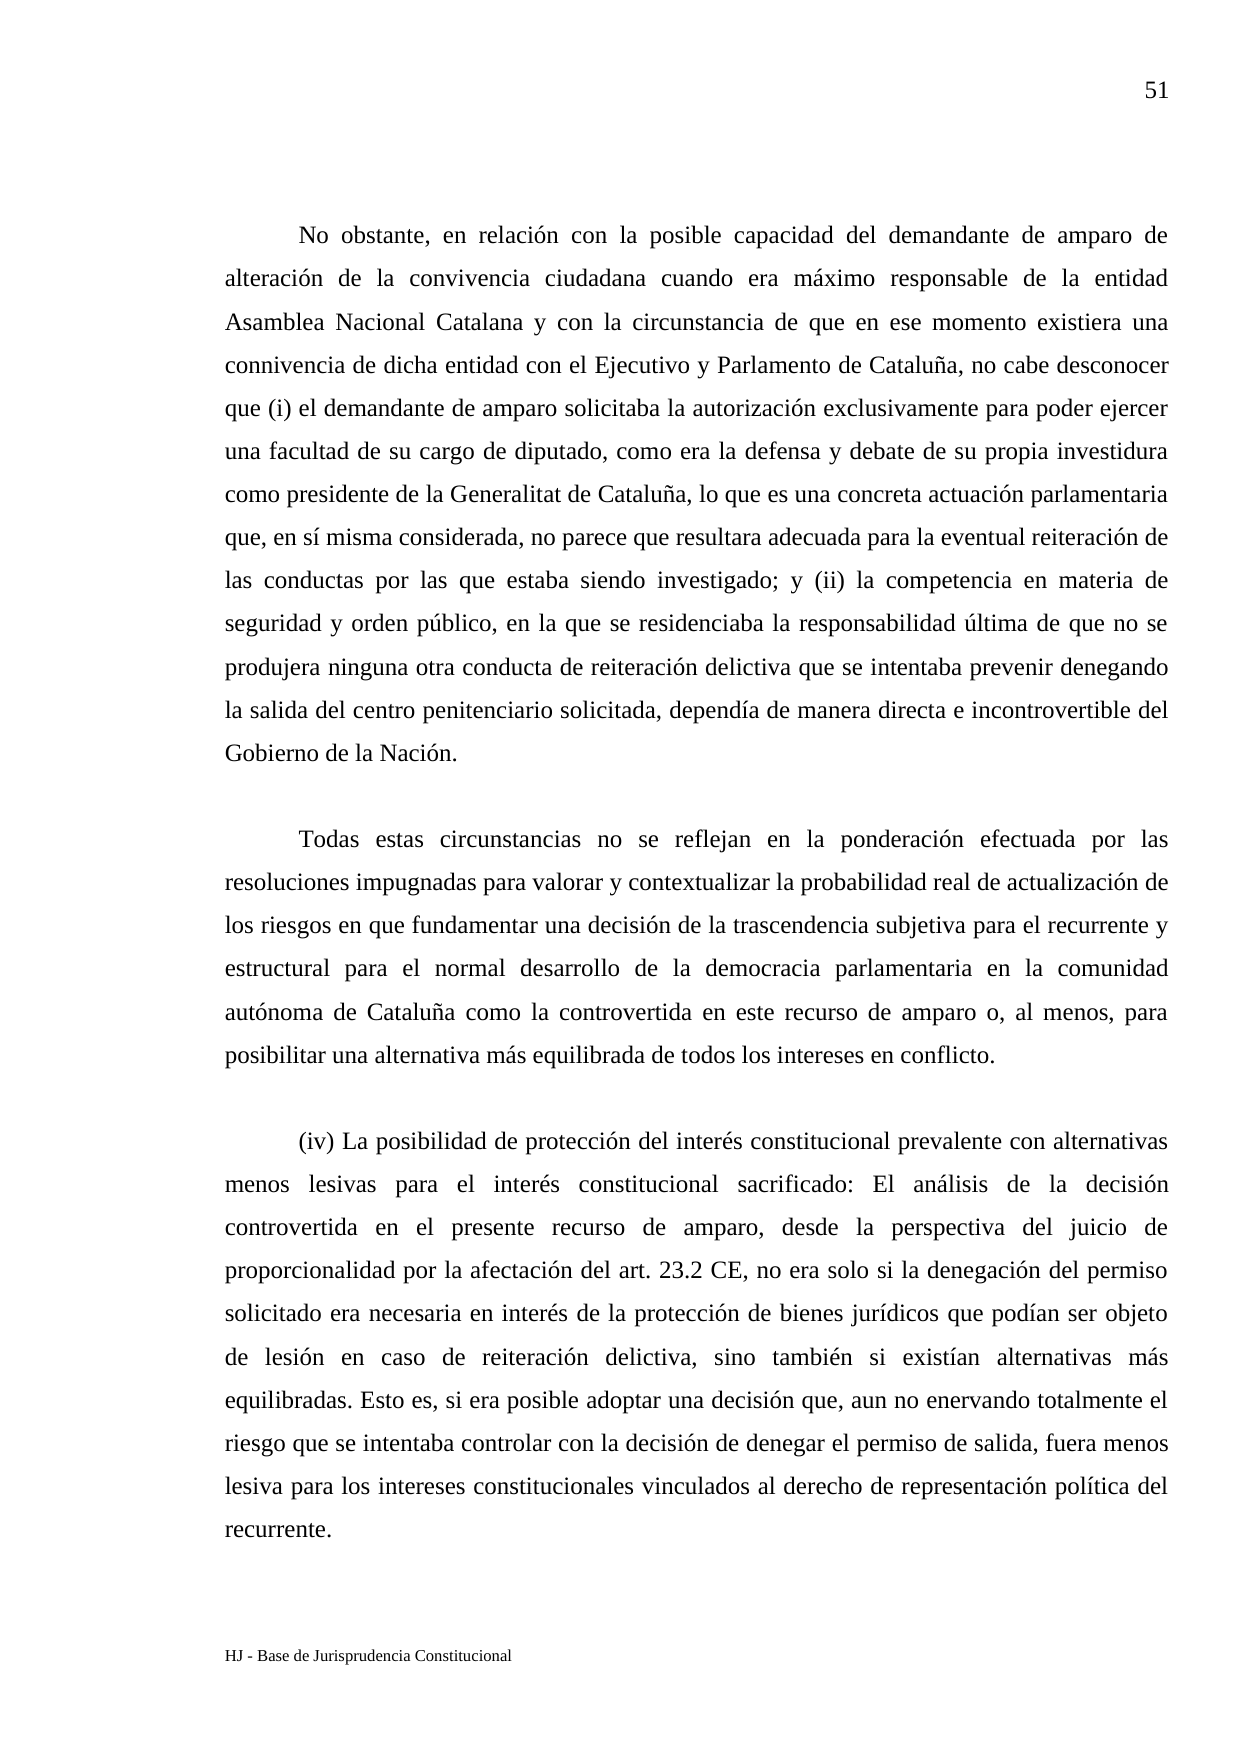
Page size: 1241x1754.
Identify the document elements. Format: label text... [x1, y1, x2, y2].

text Todas estas circunstancias no se reflejan en la ponderación efectuada por las resoluciones impugnadas para valorar y contextualizar la probabilidad real de actualización de los riesgos en que fundamentar una decisión de la trascendencia subjetiva para el recurrente y estructural para el normal desarrollo de la democracia parlamentaria en la comunidad autónoma de Cataluña como la controvertida en este recurso de amparo o, al menos, para posibilitar una alternativa más equilibrada de todos los intereses en conflicto. [224, 824, 1169, 1068]
text (iv) La posibilidad de protección del interés constitucional prevalente con alternativas menos lesivas para el interés constitucional sacrificado: El análisis de la decisión controvertida en el presente recurso de amparo, desde la perspectiva del juicio de proporcionalidad por la afectación del art. 23.2 CE, no era solo si la denegación del permiso solicitado era necesaria en interés de la protección de bienes jurídicos que podían ser objeto de lesión en caso de reiteración delictiva, sino también si existían alternativas más equilibradas. Esto es, si era posible adoptar una decisión que, aun no enervando totalmente el riesgo que se intentaba controlar con la decisión de denegar el permiso de salida, fuera menos lesiva para los intereses constitucionales vinculados al derecho de representación política del recurrente. [224, 1126, 1169, 1543]
text No obstante, en relación con la posible capacidad del demandante de amparo de alteración de la convivencia ciudadana cuando era máximo responsable de la entidad Asamblea Nacional Catalana y con la circunstancia de que en ese momento existiera una connivencia de dicha entidad con el Ejecutivo y Parlamento de Cataluña, no cabe desconocer que (i) el demandante de amparo solicitaba la autorización exclusivamente para poder ejercer una facultad de su cargo de diputado, como era la defensa y debate de su propia investidura como presidente de la Generalitat de Cataluña, lo que es una concreta actuación parlamentaria que, en sí misma considerada, no parece que resultara adecuada para la eventual reiteración de las conductas por las que estaba siendo investigado; y (ii) la competencia en materia de seguridad y orden público, en la que se residenciaba la responsabilidad última de que no se produjera ninguna otra conducta de reiteración delictiva que se intentaba prevenir denegando la salida del centro penitenciario solicitada, dependía de manera directa e incontrovertible del Gobierno de la Nación. [224, 220, 1169, 767]
